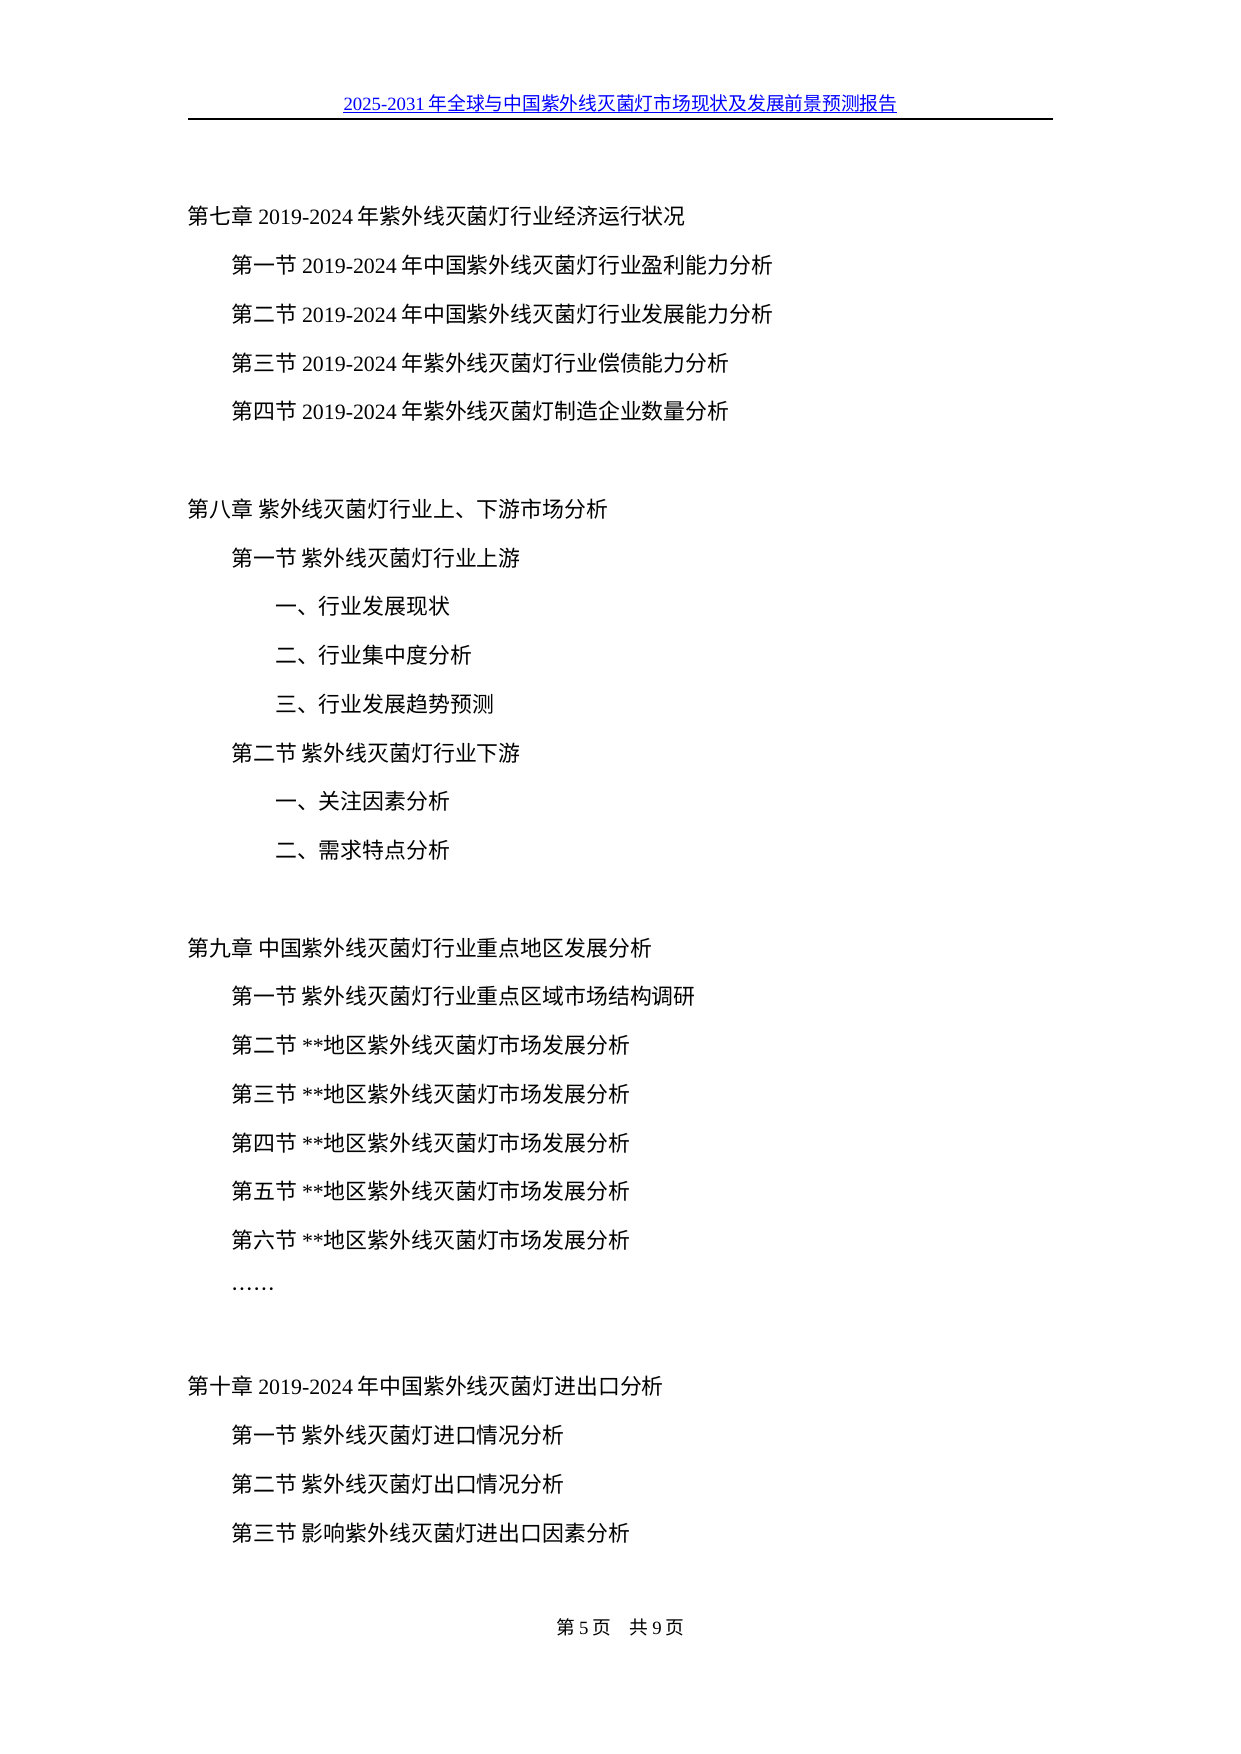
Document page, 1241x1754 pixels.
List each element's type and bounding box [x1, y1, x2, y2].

text [187, 150, 1053, 1548]
